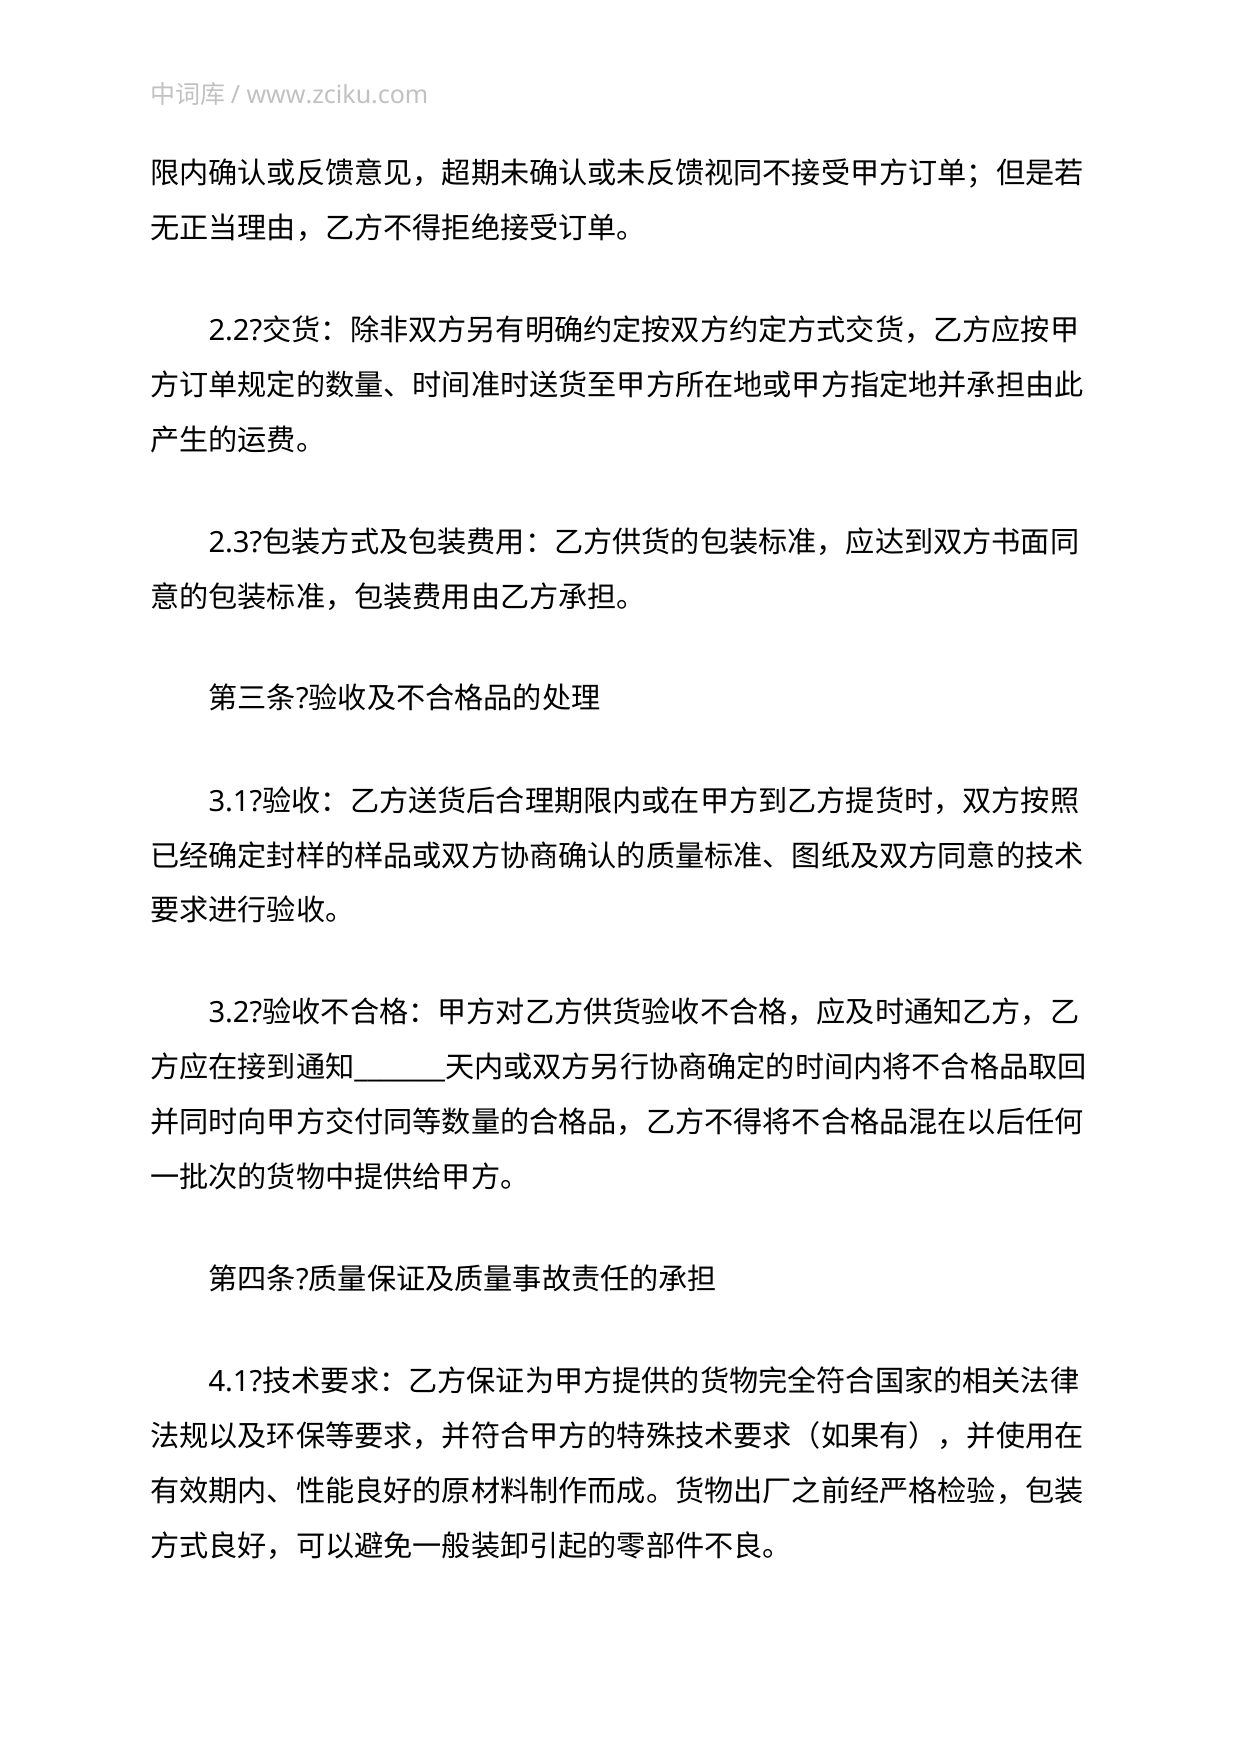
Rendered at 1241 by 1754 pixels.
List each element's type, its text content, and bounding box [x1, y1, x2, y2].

text 3.2?验收不合格：甲方对乙方供货验收不合格，应及时通知乙方，乙方应在接到通知_______天内或双方另行协商确定的时间内将不合格品取回并同时向甲方交付同等数量的合格品，乙方不得将不合格品混在以后任何一批次的货物中提供给甲方。 [150, 989, 1090, 1196]
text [150, 150, 1090, 247]
text 3.1?验收：乙方送货后合理期限内或在甲方到乙方提货时，双方按照已经确定封样的样品或双方协商确认的质量标准、图纸及双方同意的技术要求进行验收。 [150, 777, 1090, 929]
text 第三条?验收及不合格品的处理 [150, 675, 1090, 717]
text 4.1?技术要求：乙方保证为甲方提供的货物完全符合国家的相关法律法规以及环保等要求，并符合甲方的特殊技术要求（如果有），并使用在有效期内、性能良好的原材料制作而成。货物出厂之前经严格检验，包装方式良好，可以避免一般装卸引起的零部件不良。 [150, 1357, 1090, 1564]
text 2.2?交货：除非双方另有明确约定按双方约定方式交货，乙方应按甲方订单规定的数量、时间准时送货至甲方所在地或甲方指定地并承担由此产生的运费。 [150, 307, 1090, 459]
text 2.3?包装方式及包装费用：乙方供货的包装标准，应达到双方书面同意的包装标准，包装费用由乙方承担。 [150, 518, 1090, 616]
text 第四条?质量保证及质量事故责任的承担 [150, 1255, 1090, 1298]
